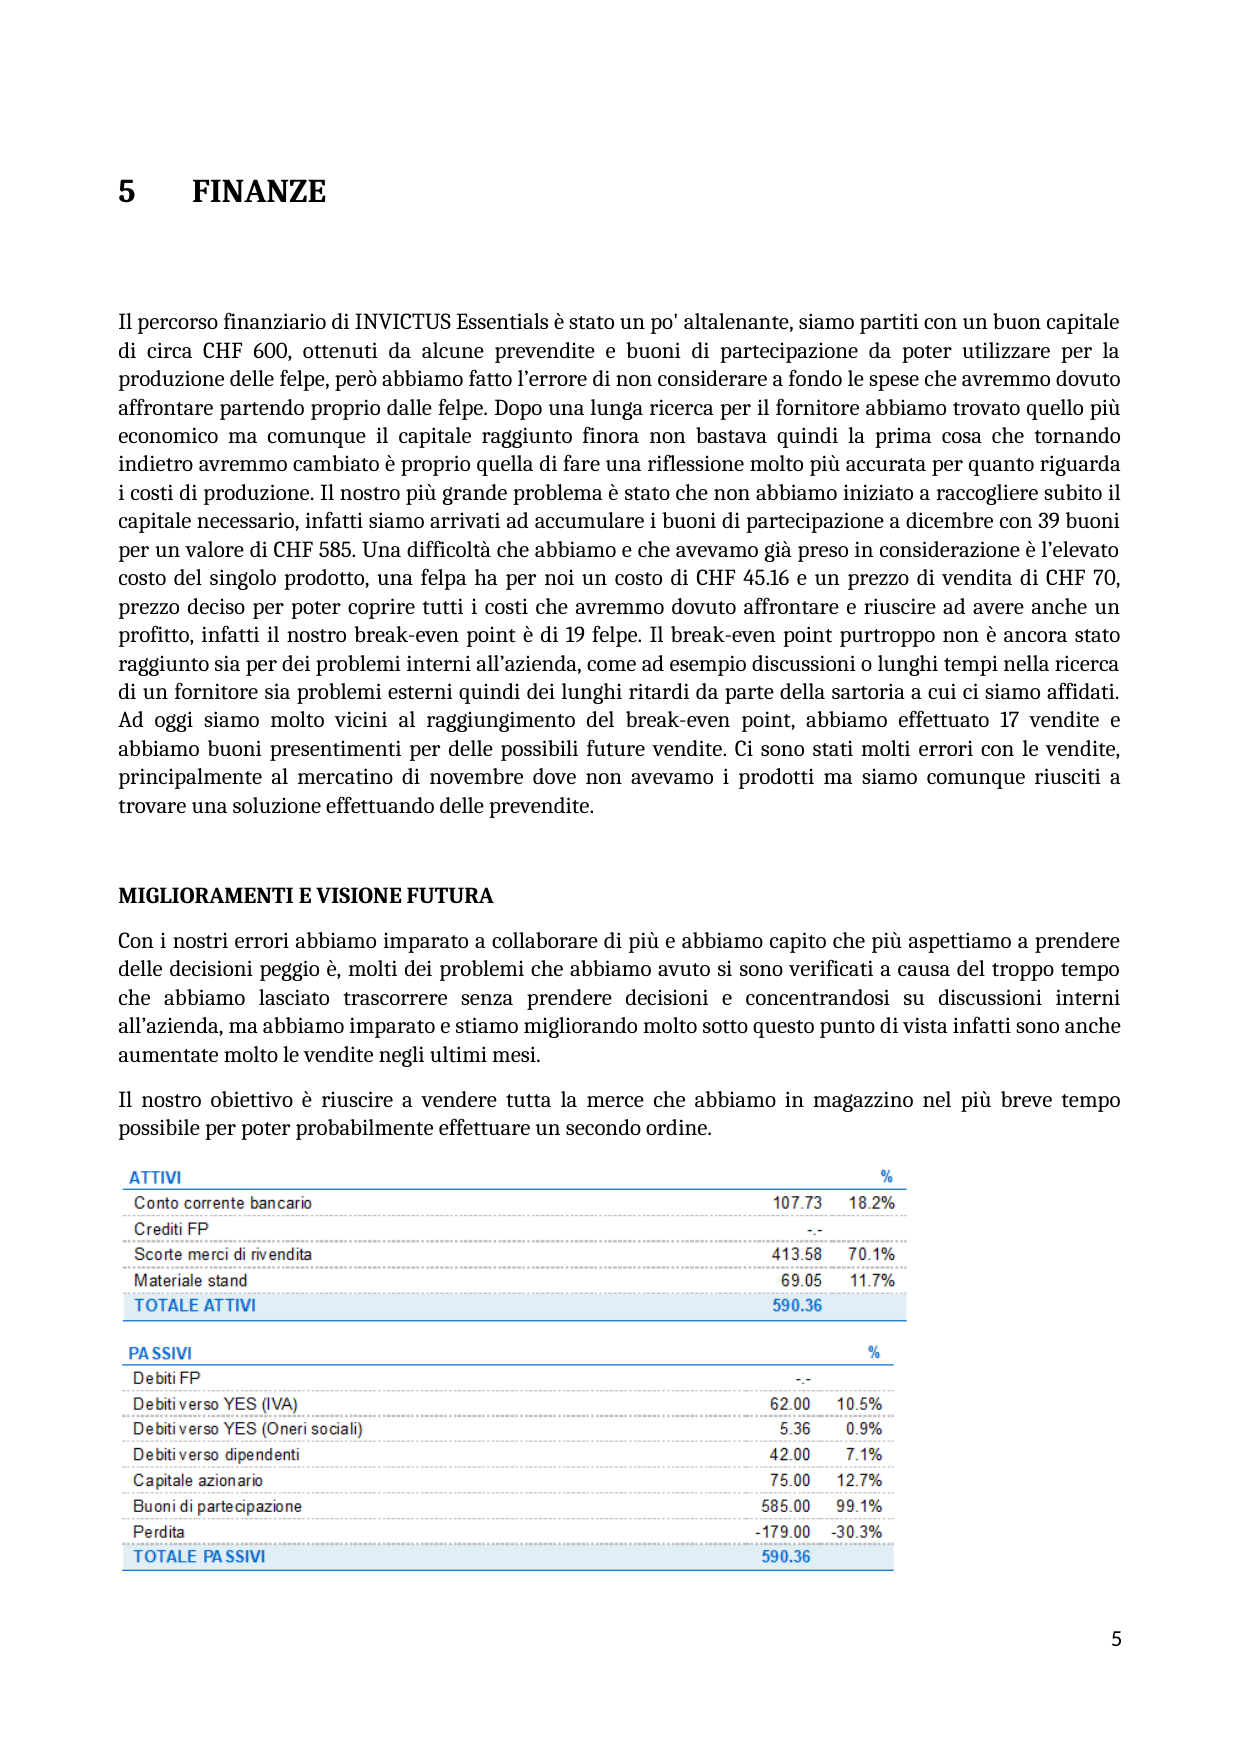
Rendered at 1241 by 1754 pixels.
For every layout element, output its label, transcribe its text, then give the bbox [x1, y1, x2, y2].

picture [118, 1161, 918, 1334]
text Il percorso finanziario di INVICTUS Essentials è stato un po' altalenante, siamo partiti con un buon capitale di circa CHF 600, ottenuti da alcune prevendite e buoni di partecipazione da poter utilizzare per la produzione delle felpe, però abbiamo fatto l’errore di non considerare a fondo le spese che avremmo dovuto affrontare partendo proprio dalle felpe. Dopo una lunga ricerca per il fornitore abbiamo trovato quello più economico ma comunque il capitale raggiunto finora non bastava quindi la prima cosa che tornando indietro avremmo cambiato è proprio quella di fare una riflessione molto più accurata per quanto riguarda i costi di produzione. Il nostro più grande problema è stato che non abbiamo iniziato a raccogliere subito il capitale necessario, infatti siamo arrivati ad accumulare i buoni di partecipazione a dicembre con 39 buoni per un valore di CHF 585. Una difficoltà che abbiamo e che avevamo già preso in considerazione è l’elevato costo del singolo prodotto, una felpa ha per noi un costo di CHF 45.16 e un prezzo di vendita di CHF 70, prezzo deciso per poter coprire tutti i costi che avremmo dovuto affrontare e riuscire ad avere anche un profitto, infatti il nostro break-even point è di 19 felpe. Il break-even point purtroppo non è ancora stato raggiunto sia per dei problemi interni all’azienda, come ad esempio discussioni o lunghi tempi nella ricerca di un fornitore sia problemi esterni quindi dei lunghi ritardi da parte della sartoria a cui ci siamo affidati. Ad oggi siamo molto vicini al raggiungimento del break-even point, abbiamo effettuato 17 vendite e abbiamo buoni presentimenti per delle possibili future vendite. Ci sono stati molti errori con le vendite, principalmente al mercatino di novembre dove non avevamo i prodotti ma siamo comunque riusciti a trovare una soluzione effettuando delle prevendite. [118, 309, 1122, 819]
text MIGLIORAMENTI E VISIONE FUTURA [118, 883, 1122, 909]
text Con i nostri errori abbiamo imparato a collaborare di più e abbiamo capito che più aspettiamo a prendere delle decisioni peggio è, molti dei problemi che abbiamo avuto si sono verificati a causa del troppo tempo che abbiamo lasciato trascorrere senza prendere decisioni e concentrandosi su discussioni interni all’azienda, ma abbiamo imparato e stiamo migliorando molto sotto questo punto di vista infatti sono anche aumentate molto le vendite negli ultimi mesi. [118, 928, 1122, 1068]
picture [121, 1342, 911, 1576]
subtitle FINANZE [118, 173, 1122, 211]
text Il nostro obiettivo è riuscire a vendere tutta la merce che abbiamo in magazzino nel più breve tempo possibile per poter probabilmente effettuare un secondo ordine. [118, 1087, 1122, 1141]
